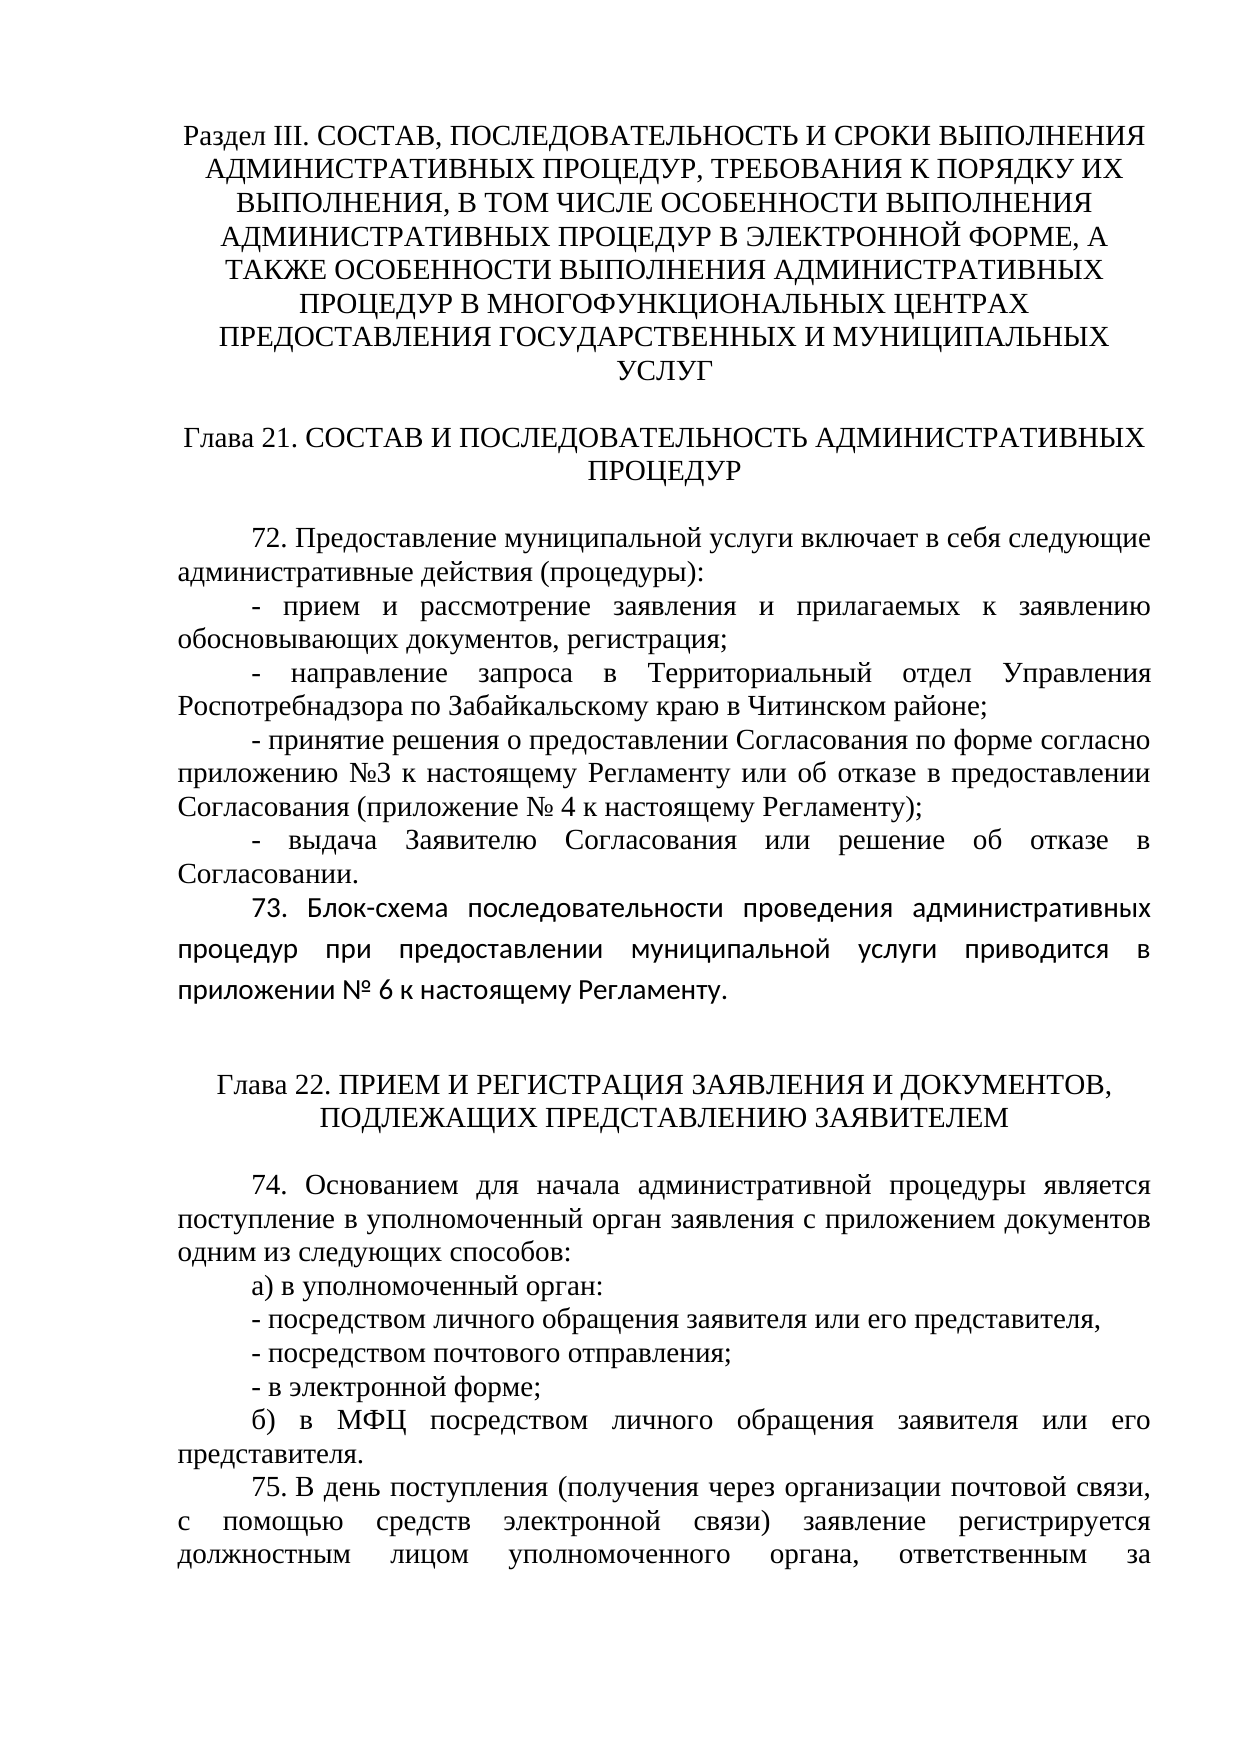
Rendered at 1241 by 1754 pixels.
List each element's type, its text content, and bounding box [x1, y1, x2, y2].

text Глава 22. ПРИЕМ И РЕГИСТРАЦИЯ ЗАЯВЛЕНИЯ И ДОКУМЕНТОВ, ПОДЛЕЖАЩИХ ПРЕДСТАВЛЕНИЮ ЗАЯВИТЕЛЕМ [177, 1067, 1152, 1134]
text - выдача Заявителю Согласования или решение об отказе в Согласовании. [177, 822, 1152, 889]
text - посредством личного обращения заявителя или его представителя, [177, 1302, 1152, 1335]
text 72. Предоставление муниципальной услуги включает в себя следующие административные действия (процедуры): [177, 521, 1152, 588]
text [177, 1469, 1152, 1570]
text - в электронной форме; [177, 1369, 1152, 1402]
list Раздел III. СОСТАВ, ПОСЛЕДОВАТЕЛЬНОСТЬ И СРОКИ ВЫПОЛНЕНИЯ АДМИНИСТРАТИВНЫХ ПРОЦЕДУР, ТРЕБОВАНИЯ К ПОРЯДКУ ИХ ВЫПОЛНЕНИЯ, В ТОМ ЧИСЛЕ ОСОБЕННОСТИ ВЫПОЛНЕНИЯ АДМИНИСТРАТИВНЫХ ПРОЦЕДУР В ЭЛЕКТРОННОЙ ФОРМЕ, А ТАКЖЕ ОСОБЕННОСТИ ВЫПОЛНЕНИЯ АДМИНИСТРАТИВНЫХ ПРОЦЕДУР В МНОГОФУНКЦИОНАЛЬНЫХ ЦЕНТРАХ ПРЕДОСТАВЛЕНИЯ ГОСУДАРСТВЕННЫХ И МУНИЦИПАЛЬНЫХ УСЛУГ [177, 118, 1152, 386]
text - посредством почтового отправления; [177, 1335, 1152, 1369]
text 74. Основанием для начала административной процедуры является поступление в уполномоченный орган заявления с приложением документов одним из следующих способов: [177, 1167, 1152, 1268]
text - принятие решения о предоставлении Согласования по форме согласно приложению №3 к настоящему Регламенту или об отказе в предоставлении Согласования (приложение № 4 к настоящему Регламенту); [177, 722, 1152, 822]
text 73. Блок-схема последовательности проведения административных процедур при предоставлении муниципальной услуги приводится в приложении № 6 к настоящему Регламенту. [177, 889, 1152, 1007]
text б) в МФЦ посредством личного обращения заявителя или его представителя. [177, 1402, 1152, 1469]
list Глава 21. СОСТАВ И ПОСЛЕДОВАТЕЛЬНОСТЬ АДМИНИСТРАТИВНЫХ ПРОЦЕДУР [177, 420, 1152, 487]
text - прием и рассмотрение заявления и прилагаемых к заявлению обосновывающих документов, регистрация; [177, 588, 1152, 655]
text - направление запроса в Территориальный отдел Управления Роспотребнадзора по Забайкальскому краю в Читинском районе; [177, 655, 1152, 722]
text а) в уполномоченный орган: [177, 1268, 1152, 1302]
